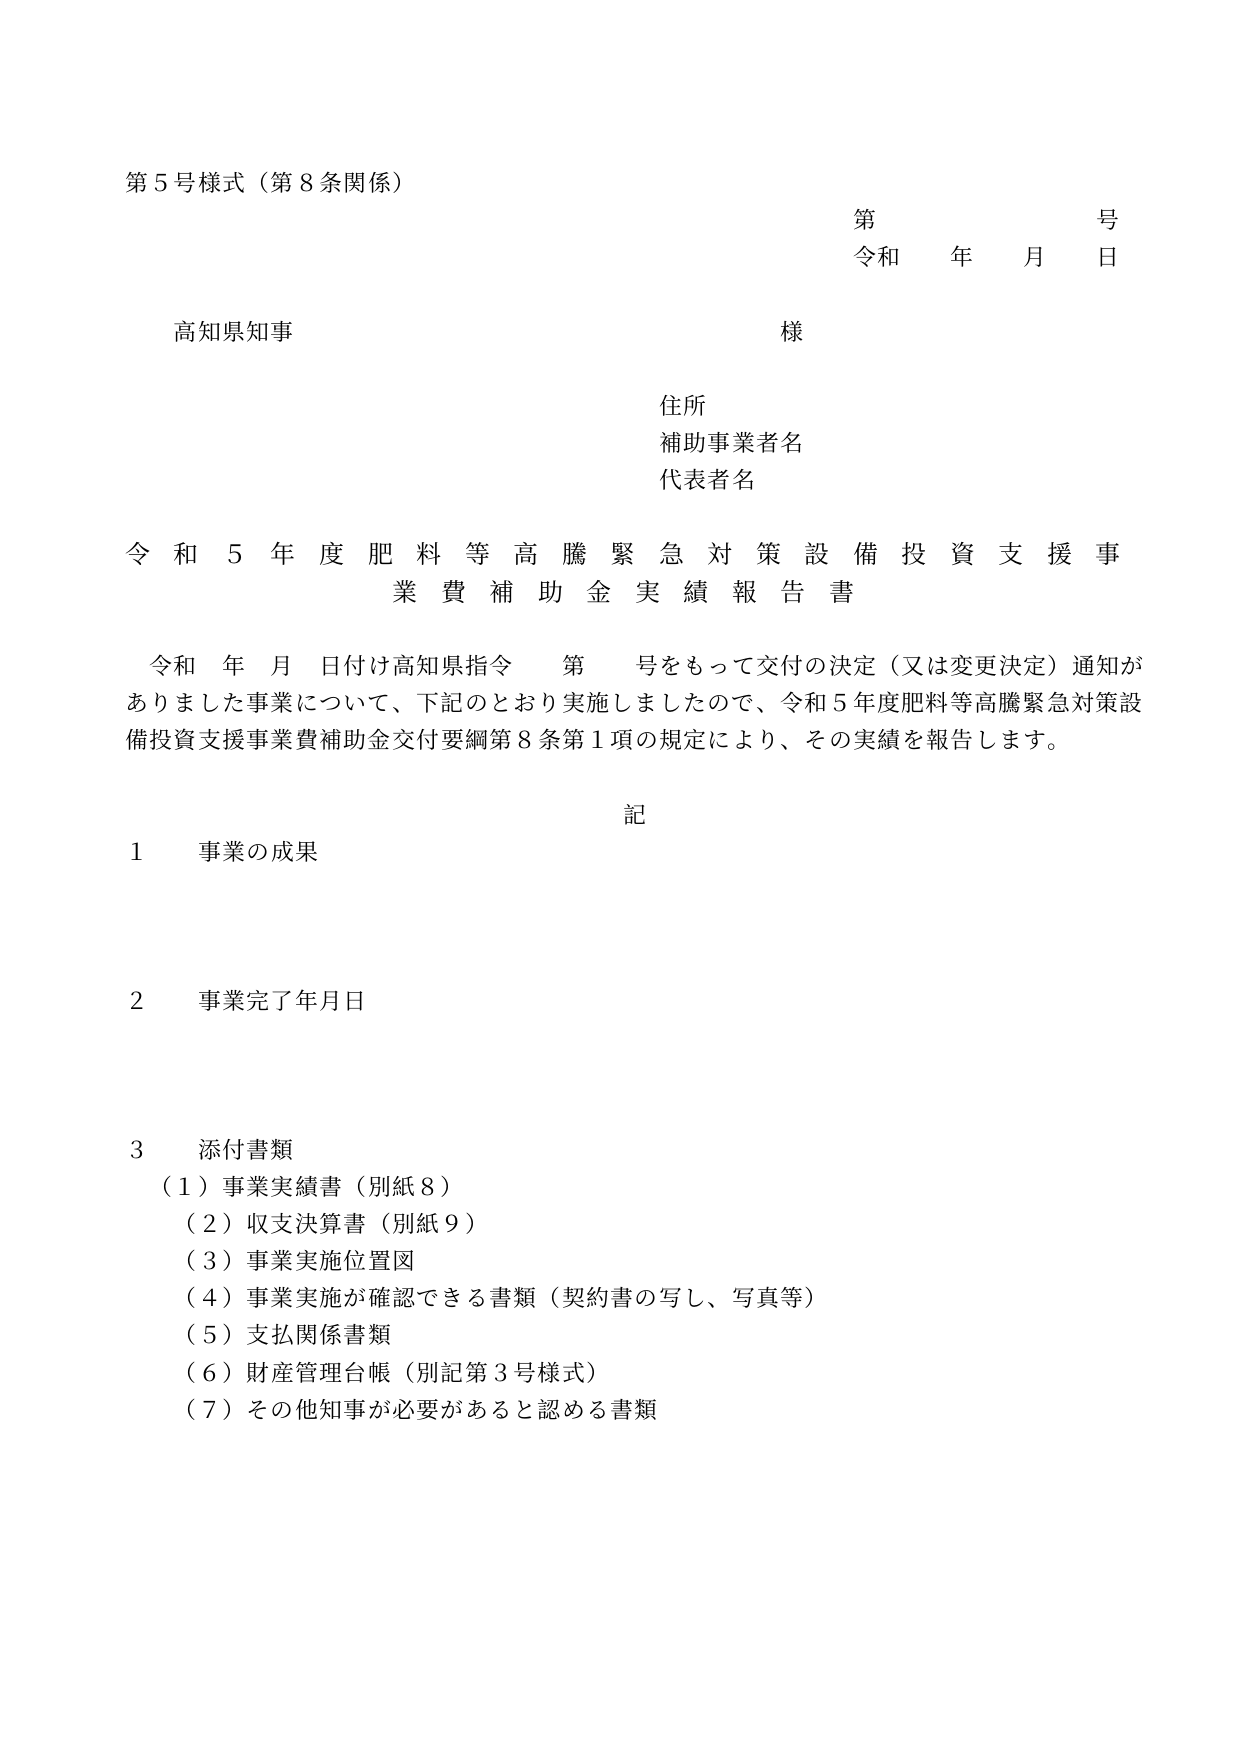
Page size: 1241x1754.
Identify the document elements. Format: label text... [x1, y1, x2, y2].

text （４）事業実施が確認できる書類（契約書の写し、写真等） [149, 1278, 1144, 1316]
text 第 号 [125, 200, 1120, 237]
text 住所 [649, 386, 1144, 423]
text 令和 年 月 日 [125, 237, 1120, 274]
text 令和 年 月 日付け高知県指令 第 号をもって交付の決定（又は変更決定）通知がありました事業について、下記のとおり実施しましたので、令和５年度肥料等高騰緊急対策設備投資支援事業費補助金交付要綱第８条第１項の規定により、その実績を報告します。 [125, 646, 1144, 758]
text １ 事業の成果 [125, 832, 1144, 869]
text （３）事業実施位置図 [149, 1241, 1144, 1278]
text （１）事業実績書（別紙８） [125, 1167, 1144, 1204]
text ２ 事業完了年月日 [125, 981, 1144, 1018]
text （６）財産管理台帳（別記第３号様式） [149, 1353, 1144, 1390]
text 第５号様式（第８条関係） [125, 163, 1144, 200]
text 補助事業者名 [574, 423, 1144, 460]
text ３ 添付書類 [125, 1129, 1144, 1167]
text 令和５年度肥料等高騰緊急対策設備投資支援事業費補助金実績報告書 [125, 534, 1144, 609]
text （５）支払関係書類 [149, 1316, 1144, 1353]
text （２）収支決算書（別紙９） [149, 1204, 1144, 1241]
text 高知県知事 様 [125, 311, 1144, 349]
text 代表者名 [574, 460, 1144, 497]
text 記 [125, 795, 1144, 832]
text （７）その他知事が必要があると認める書類 [125, 1390, 1144, 1427]
